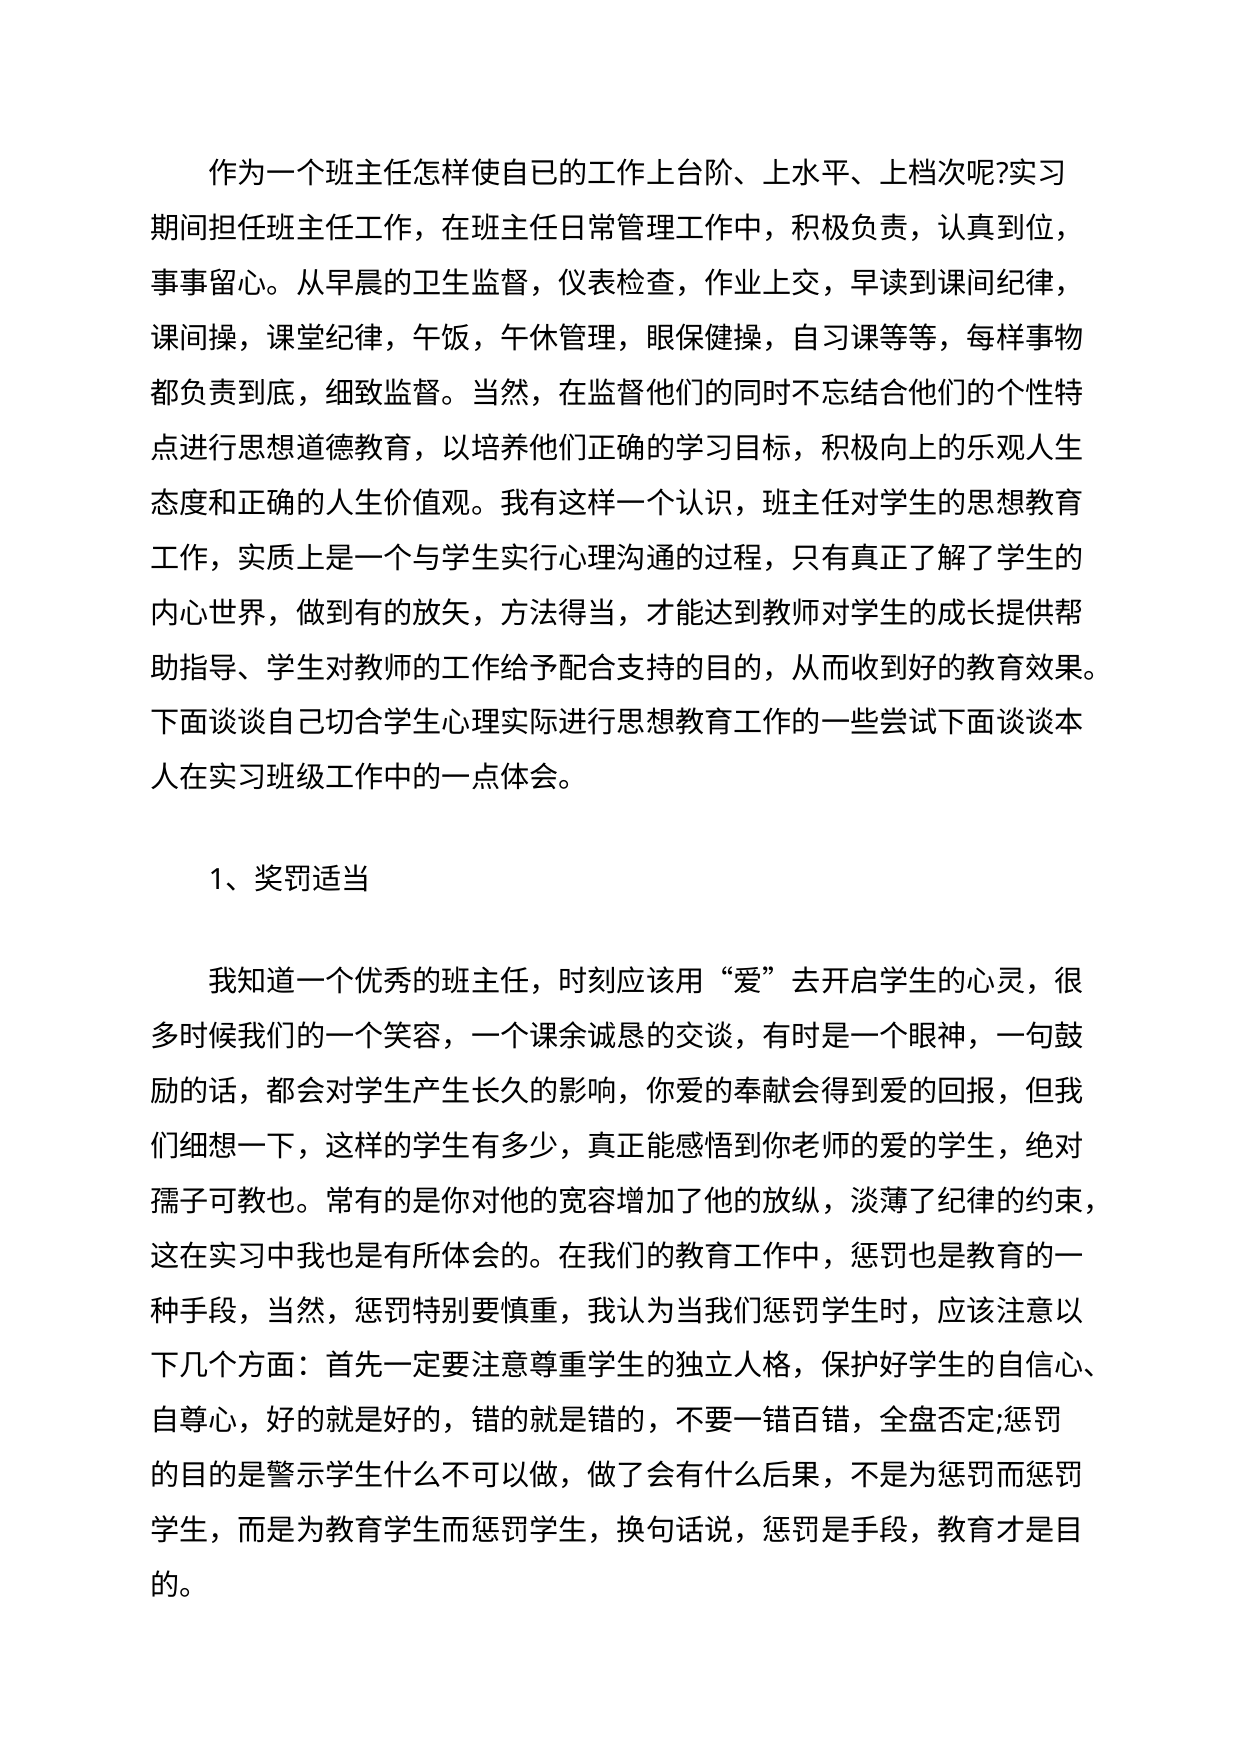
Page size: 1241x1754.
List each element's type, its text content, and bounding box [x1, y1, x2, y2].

text 我知道一个优秀的班主任，时刻应该用“爱”去开启学生的心灵，很多时候我们的一个笑容，一个课余诚恳的交谈，有时是一个眼神，一句鼓励的话，都会对学生产生长久的影响，你爱的奉献会得到爱的回报，但我们细想一下，这样的学生有多少，真正能感悟到你老师的爱的学生，绝对孺子可教也。常有的是你对他的宽容增加了他的放纵，淡薄了纪律的约束，这在实习中我也是有所体会的。在我们的教育工作中，惩罚也是教育的一种手段，当然，惩罚特别要慎重，我认为当我们惩罚学生时，应该注意以下几个方面：首先一定要注意尊重学生的独立人格，保护好学生的自信心、自尊心，好的就是好的，错的就是错的，不要一错百错，全盘否定;惩罚的目的是警示学生什么不可以做，做了会有什么后果，不是为惩罚而惩罚学生，而是为教育学生而惩罚学生，换句话说，惩罚是手段，教育才是目的。 [150, 958, 1090, 1604]
text 1、奖罚适当 [150, 856, 1090, 898]
text 作为一个班主任怎样使自已的工作上台阶、上水平、上档次呢?实习期间担任班主任工作，在班主任日常管理工作中，积极负责，认真到位，事事留心。从早晨的卫生监督，仪表检查，作业上交，早读到课间纪律，课间操，课堂纪律，午饭，午休管理，眼保健操，自习课等等，每样事物都负责到底，细致监督。当然，在监督他们的同时不忘结合他们的个性特点进行思想道德教育，以培养他们正确的学习目标，积极向上的乐观人生态度和正确的人生价值观。我有这样一个认识，班主任对学生的思想教育工作，实质上是一个与学生实行心理沟通的过程，只有真正了解了学生的内心世界，做到有的放矢，方法得当，才能达到教师对学生的成长提供帮助指导、学生对教师的工作给予配合支持的目的，从而收到好的教育效果。下面谈谈自己切合学生心理实际进行思想教育工作的一些尝试下面谈谈本人在实习班级工作中的一点体会。 [150, 150, 1090, 796]
